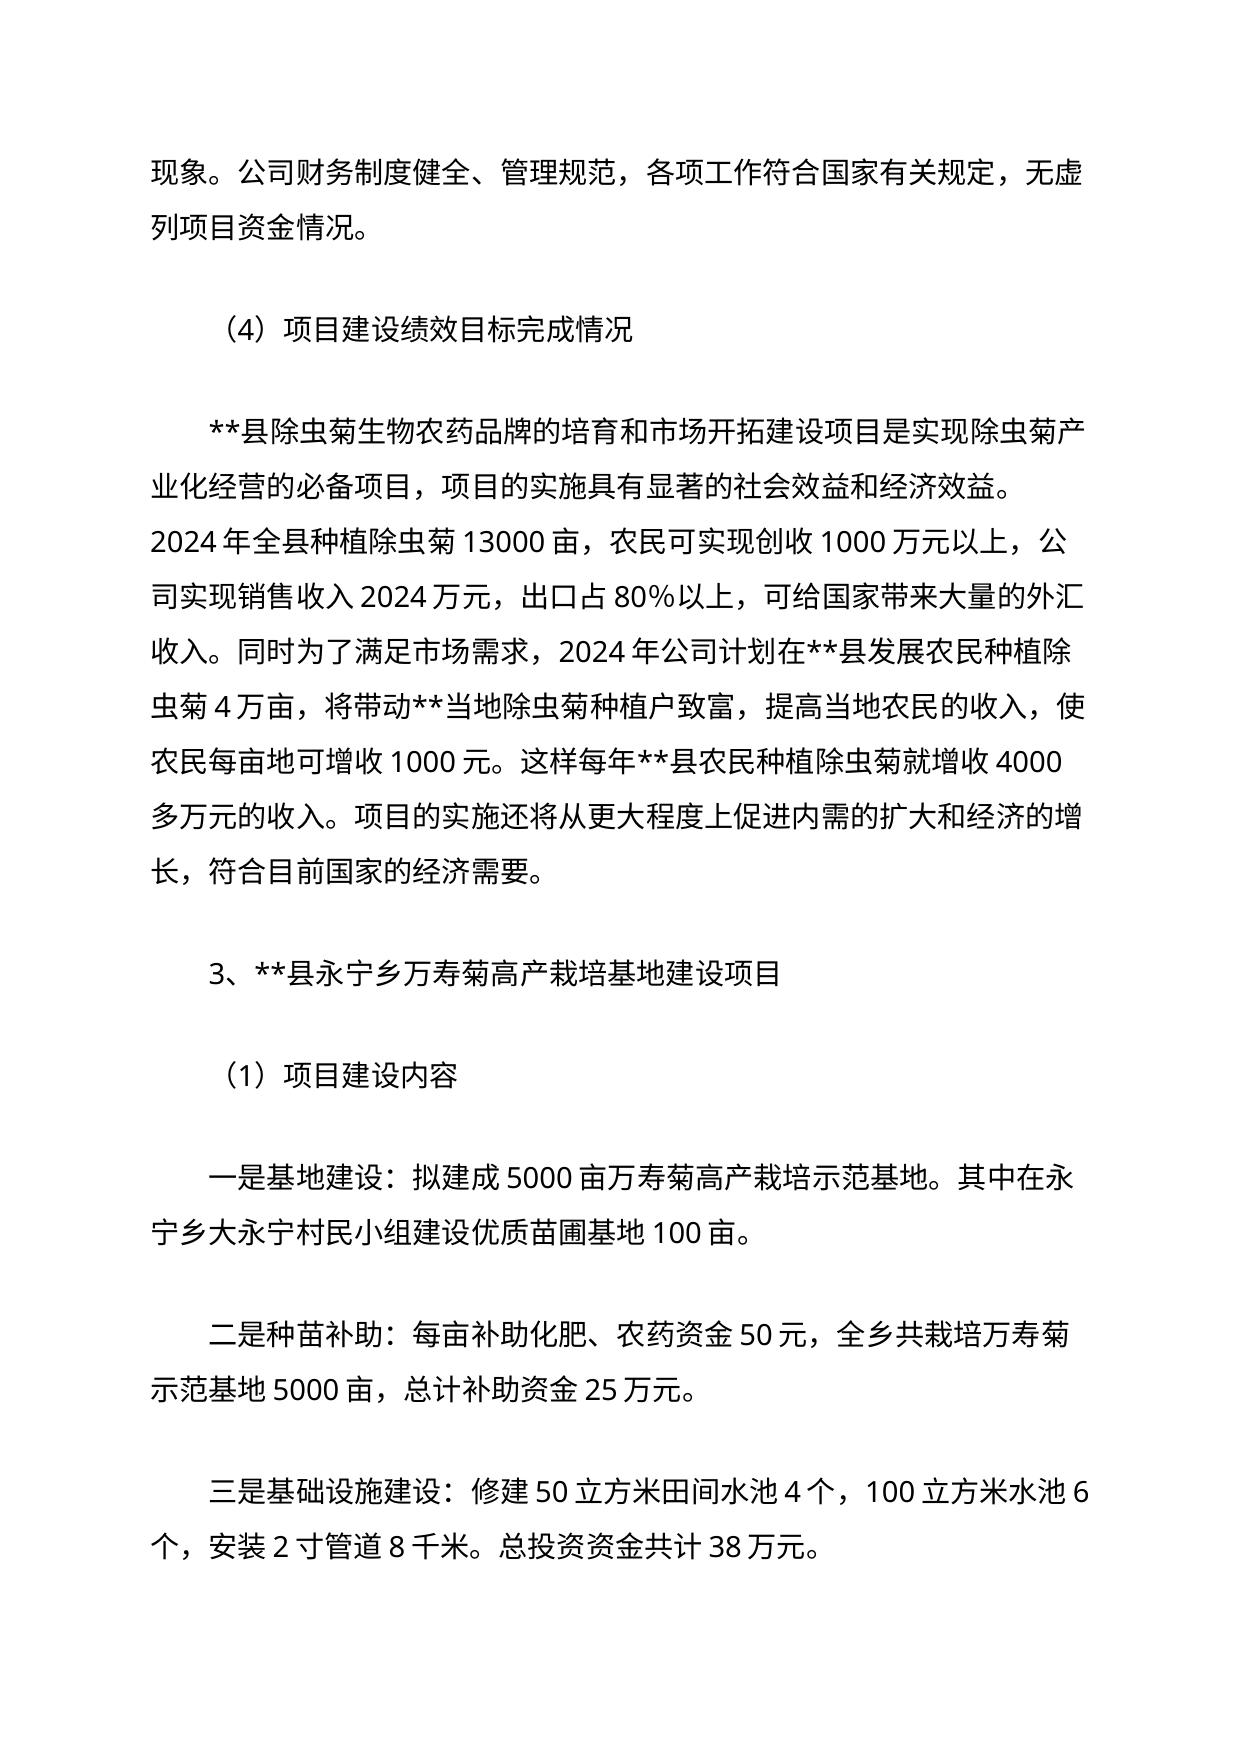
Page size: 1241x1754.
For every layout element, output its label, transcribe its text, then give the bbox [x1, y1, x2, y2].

text 3、**县永宁乡万寿菊高产栽培基地建设项目 [150, 950, 1090, 993]
text （1）项目建设内容 [150, 1052, 1090, 1094]
text **县除虫菊生物农药品牌的培育和市场开拓建设项目是实现除虫菊产业化经营的必备项目，项目的实施具有显著的社会效益和经济效益。2024年全县种植除虫菊13000亩，农民可实现创收1000万元以上，公司实现销售收入2024万元，出口占80％以上，可给国家带来大量的外汇收入。同时为了满足市场需求，2024年公司计划在**县发展农民种植除虫菊4万亩，将带动**当地除虫菊种植户致富，提高当地农民的收入，使农民每亩地可增收1000元。这样每年**县农民种植除虫菊就增收4000多万元的收入。项目的实施还将从更大程度上促进内需的扩大和经济的增长，符合目前国家的经济需要。 [150, 409, 1090, 891]
text （4）项目建设绩效目标完成情况 [150, 307, 1090, 349]
text 三是基础设施建设：修建50立方米田间水池4个，100立方米水池6个，安装2寸管道8千米。总投资资金共计38万元。 [150, 1468, 1090, 1566]
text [150, 150, 1090, 247]
text 二是种苗补助：每亩补助化肥、农药资金50元，全乡共栽培万寿菊示范基地5000亩，总计补助资金25万元。 [150, 1311, 1090, 1408]
text 一是基地建设：拟建成5000亩万寿菊高产栽培示范基地。其中在永宁乡大永宁村民小组建设优质苗圃基地100亩。 [150, 1154, 1090, 1252]
